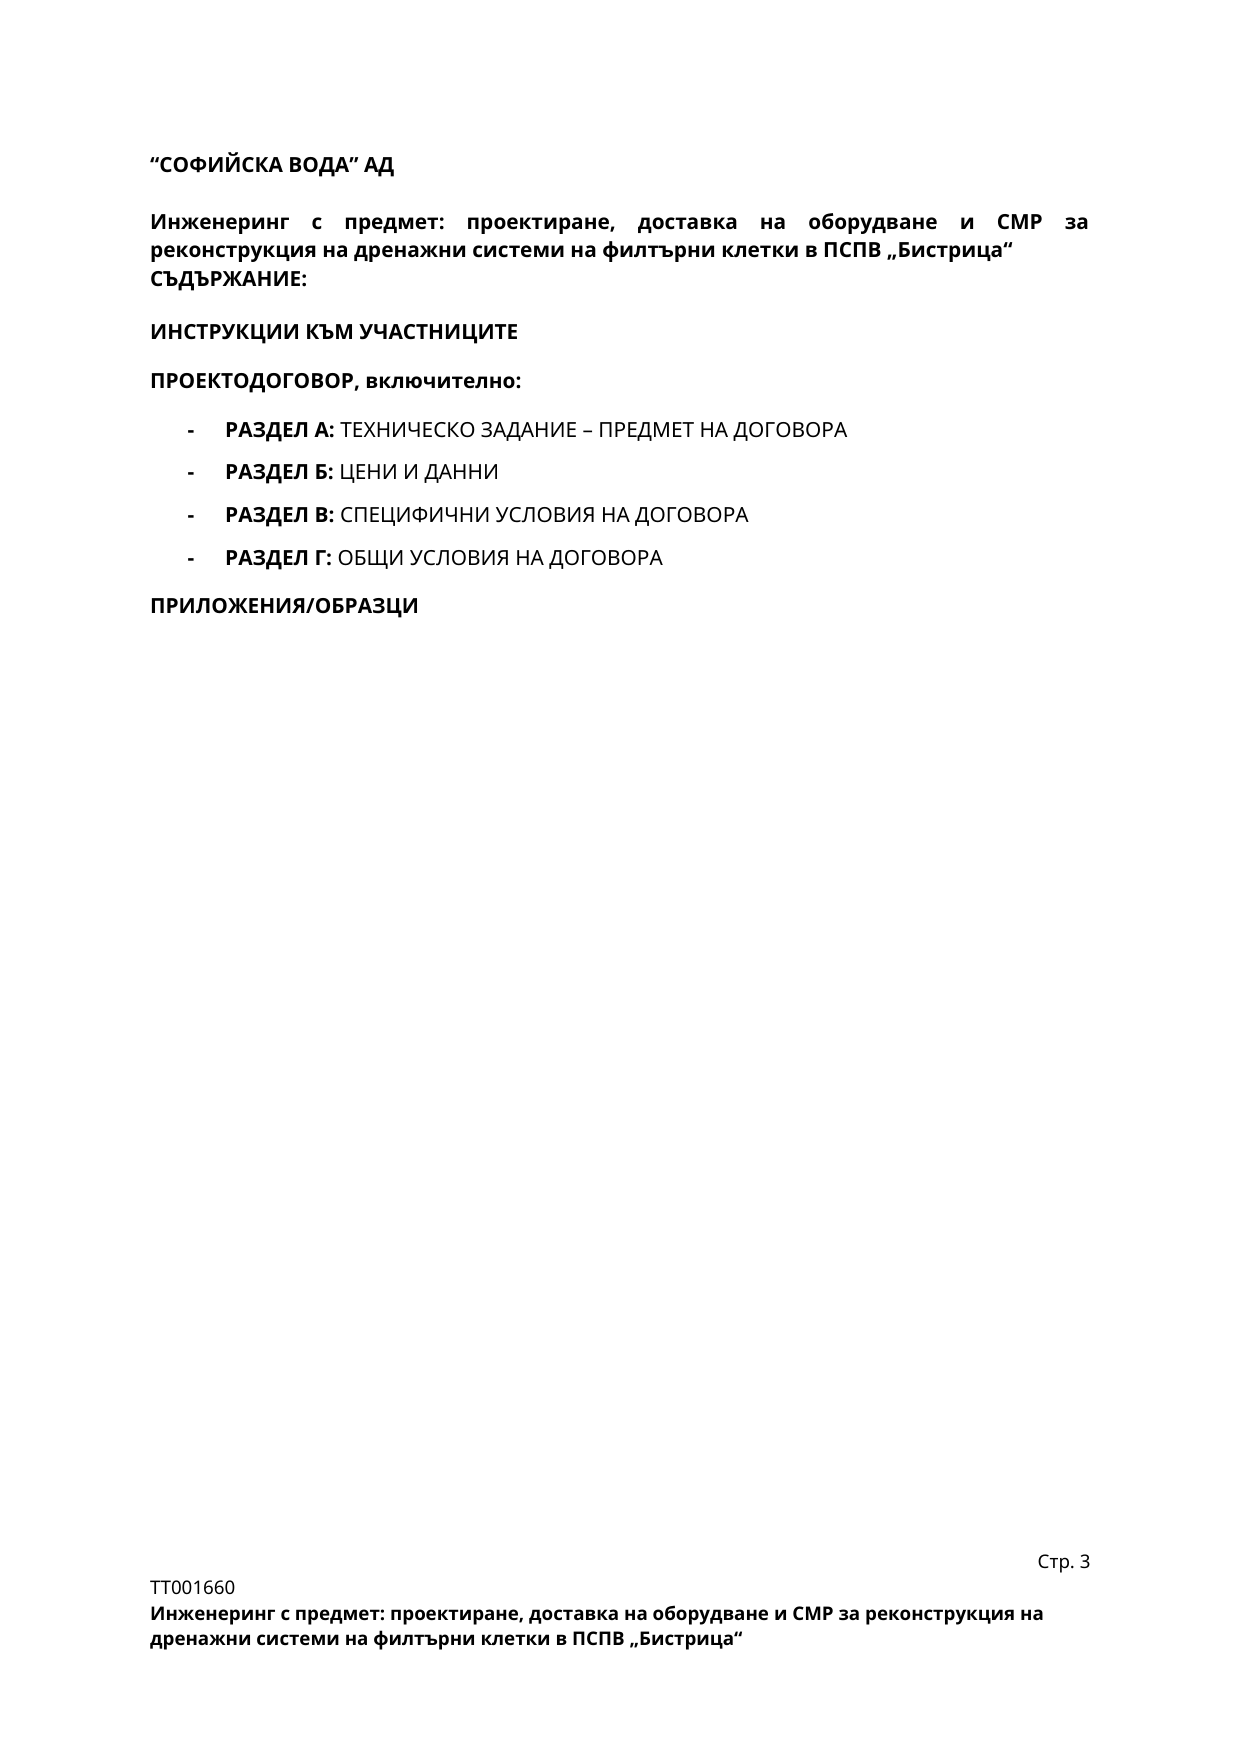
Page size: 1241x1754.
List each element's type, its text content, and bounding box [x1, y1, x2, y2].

list РАЗДЕЛ В: СПЕЦИФИЧНИ УСЛОВИЯ НА ДОГОВОРА [187, 500, 1090, 528]
text ИНСТРУКЦИИ КЪМ УЧАСТНИЦИТЕ [150, 317, 1090, 346]
text Инженеринг с предмет: проектиране, доставка на оборудване и СМР за реконструкция на дренажни системи на филтърни клетки в ПСПВ „Бистрица“ [150, 207, 1090, 264]
text “СОФИЙСКА ВОДА” АД [150, 150, 1090, 178]
list РАЗДЕЛ Г: ОБЩИ УСЛОВИЯ НА ДОГОВОРА [187, 543, 1090, 571]
text ПРОЕКТОДОГОВОР, включително: [150, 366, 1090, 394]
text СЪДЪРЖАНИЕ: [150, 264, 1090, 292]
list РАЗДЕЛ А: ТЕХНИЧЕСКО ЗАДАНИЕ – ПРЕДМЕТ НА ДОГОВОРА [187, 415, 1090, 443]
text ПРИЛОЖЕНИЯ/ОБРАЗЦИ [150, 592, 1090, 620]
list РАЗДЕЛ Б: ЦЕНИ И ДАННИ [187, 457, 1090, 486]
